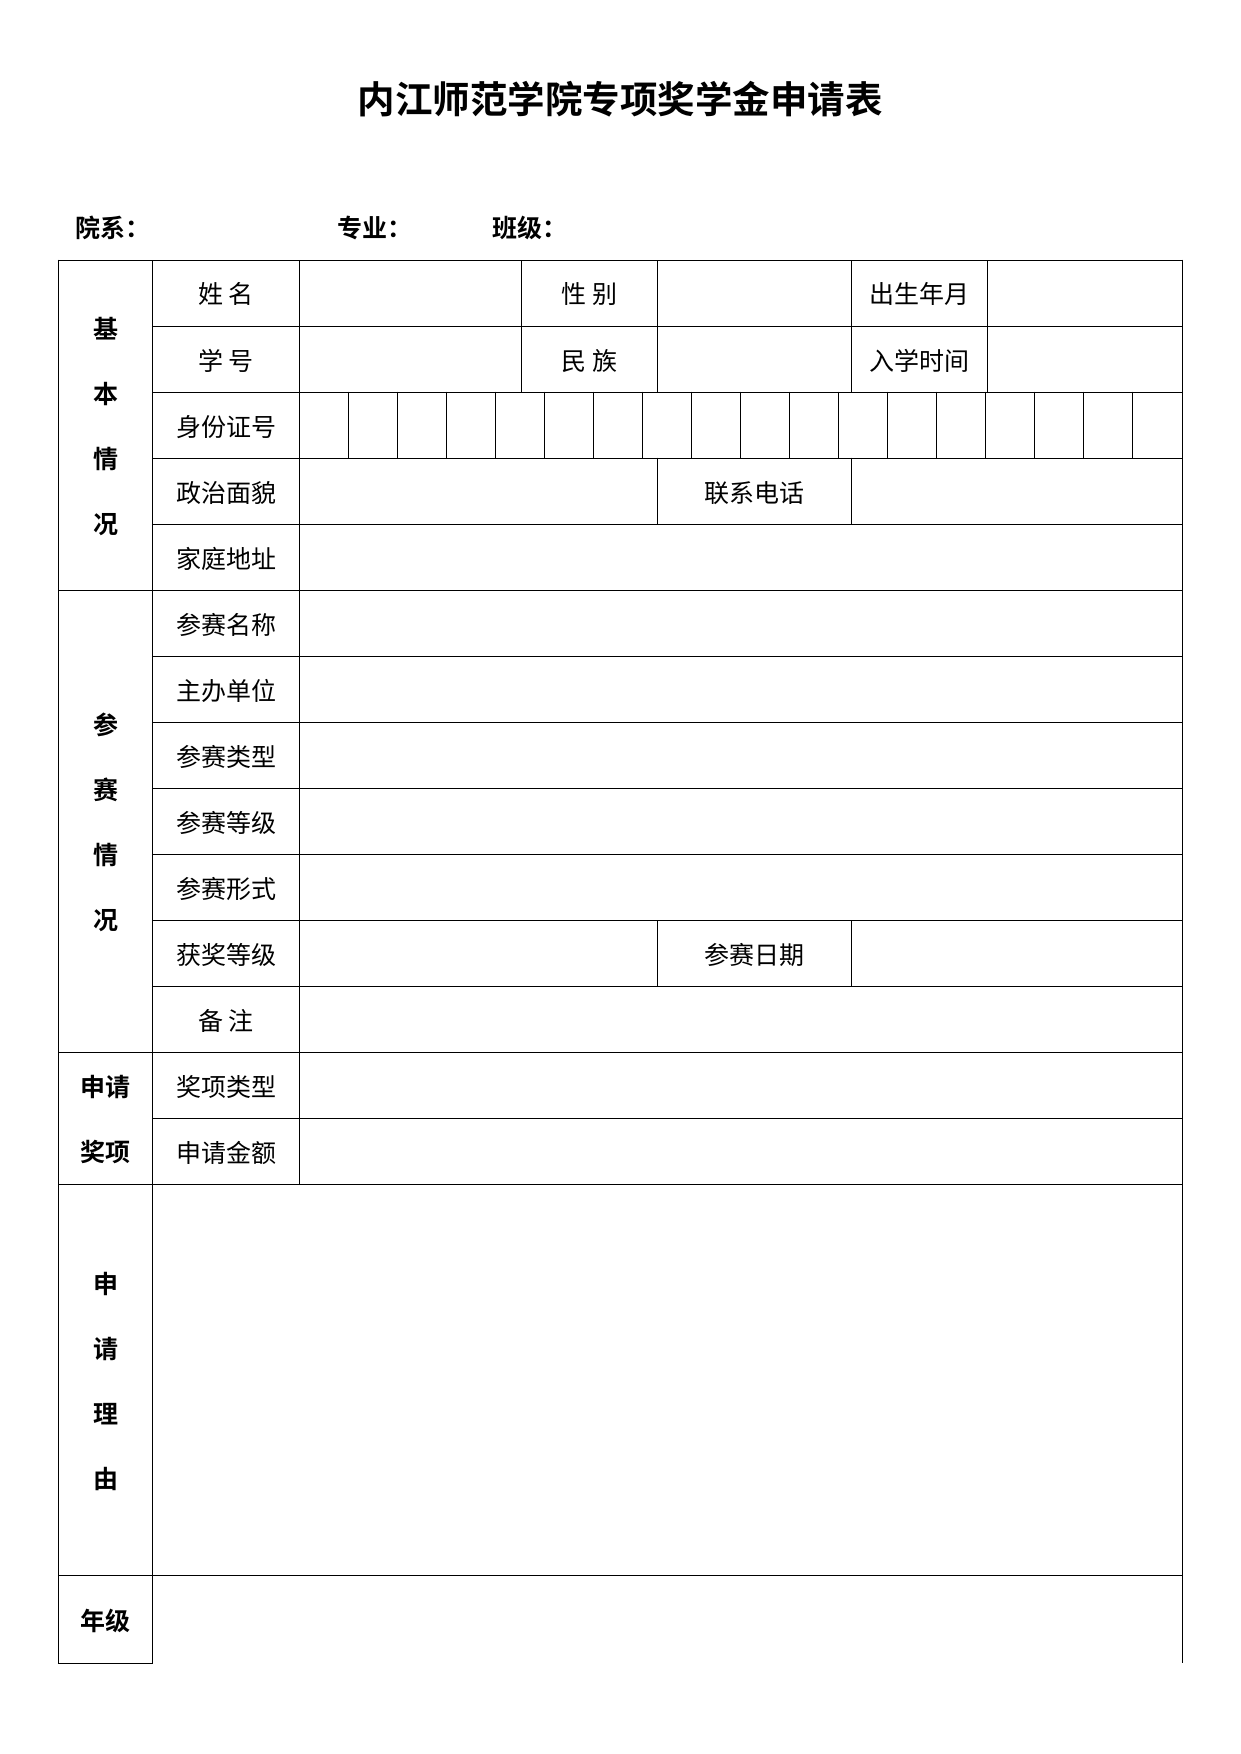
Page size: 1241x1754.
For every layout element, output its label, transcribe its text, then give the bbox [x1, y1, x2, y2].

table_cell [300, 327, 521, 392]
table_cell [300, 1119, 1182, 1184]
table_cell [300, 393, 348, 458]
table_cell [852, 921, 1182, 986]
table_cell 申请金额 [153, 1119, 299, 1184]
table_cell 年级推荐意见 [59, 1576, 152, 1663]
table_cell [153, 1185, 1182, 1575]
table_header 出生年月 [852, 261, 987, 326]
table_cell [300, 921, 657, 986]
table_cell [349, 393, 397, 458]
table_cell 学 号 [153, 327, 299, 392]
table_cell [300, 789, 1182, 854]
table_cell 参赛类型 [153, 723, 299, 788]
table_cell [658, 327, 851, 392]
table_cell [790, 393, 838, 458]
table_cell 备 注 [153, 987, 299, 1052]
table_cell 参赛名称 [153, 591, 299, 656]
table_cell 参赛形式 [153, 855, 299, 920]
table_cell [643, 393, 691, 458]
table_cell [692, 393, 740, 458]
table_cell [839, 393, 887, 458]
table_cell 申 请 理 由 [59, 1185, 152, 1575]
table_cell [300, 855, 1182, 920]
text 内江师范学院专项奖学金申请表 [187, 64, 1053, 129]
table_cell [986, 393, 1034, 458]
table_cell 申请奖项 [59, 1053, 152, 1184]
table_header [658, 261, 851, 326]
table_cell [300, 723, 1182, 788]
table_cell 参赛日期 [658, 921, 851, 986]
table_cell 获奖等级 [153, 921, 299, 986]
table_cell 参赛等级 [153, 789, 299, 854]
table_cell 政治面貌 [153, 459, 299, 524]
table_cell 家庭地址 [153, 525, 299, 590]
table_cell [545, 393, 593, 458]
table_cell 奖项类型 [153, 1053, 299, 1118]
table_header [300, 261, 521, 326]
table_header 姓 名 [153, 261, 299, 326]
table_cell 主办单位 [153, 657, 299, 722]
table_cell [1084, 393, 1132, 458]
table_cell 入学时间 [852, 327, 987, 392]
table_cell [888, 393, 936, 458]
table_header 性 别 [522, 261, 657, 326]
table_header 基 本 情 况 [59, 261, 152, 590]
table_cell 身份证号 [153, 393, 299, 458]
table_cell [447, 393, 495, 458]
table_header [988, 261, 1182, 326]
table_cell [300, 525, 1182, 590]
table_cell [1035, 393, 1083, 458]
table_cell [496, 393, 544, 458]
table_cell [852, 459, 1182, 524]
table_cell 联系电话 [658, 459, 851, 524]
table_cell [594, 393, 642, 458]
text 院系： 专业： 班级： [75, 194, 1162, 259]
table_cell [300, 987, 1182, 1052]
table_cell [398, 393, 446, 458]
table_cell [988, 327, 1182, 392]
table_cell [741, 393, 789, 458]
table_cell [300, 591, 1182, 656]
table_cell [153, 1576, 1182, 1663]
table_cell [300, 657, 1182, 722]
table_cell [1133, 393, 1182, 458]
table_cell [300, 459, 657, 524]
table_cell 民 族 [522, 327, 657, 392]
table_cell [300, 1053, 1182, 1118]
table_cell [937, 393, 985, 458]
table_cell 参 赛 情 况 [59, 591, 152, 1052]
